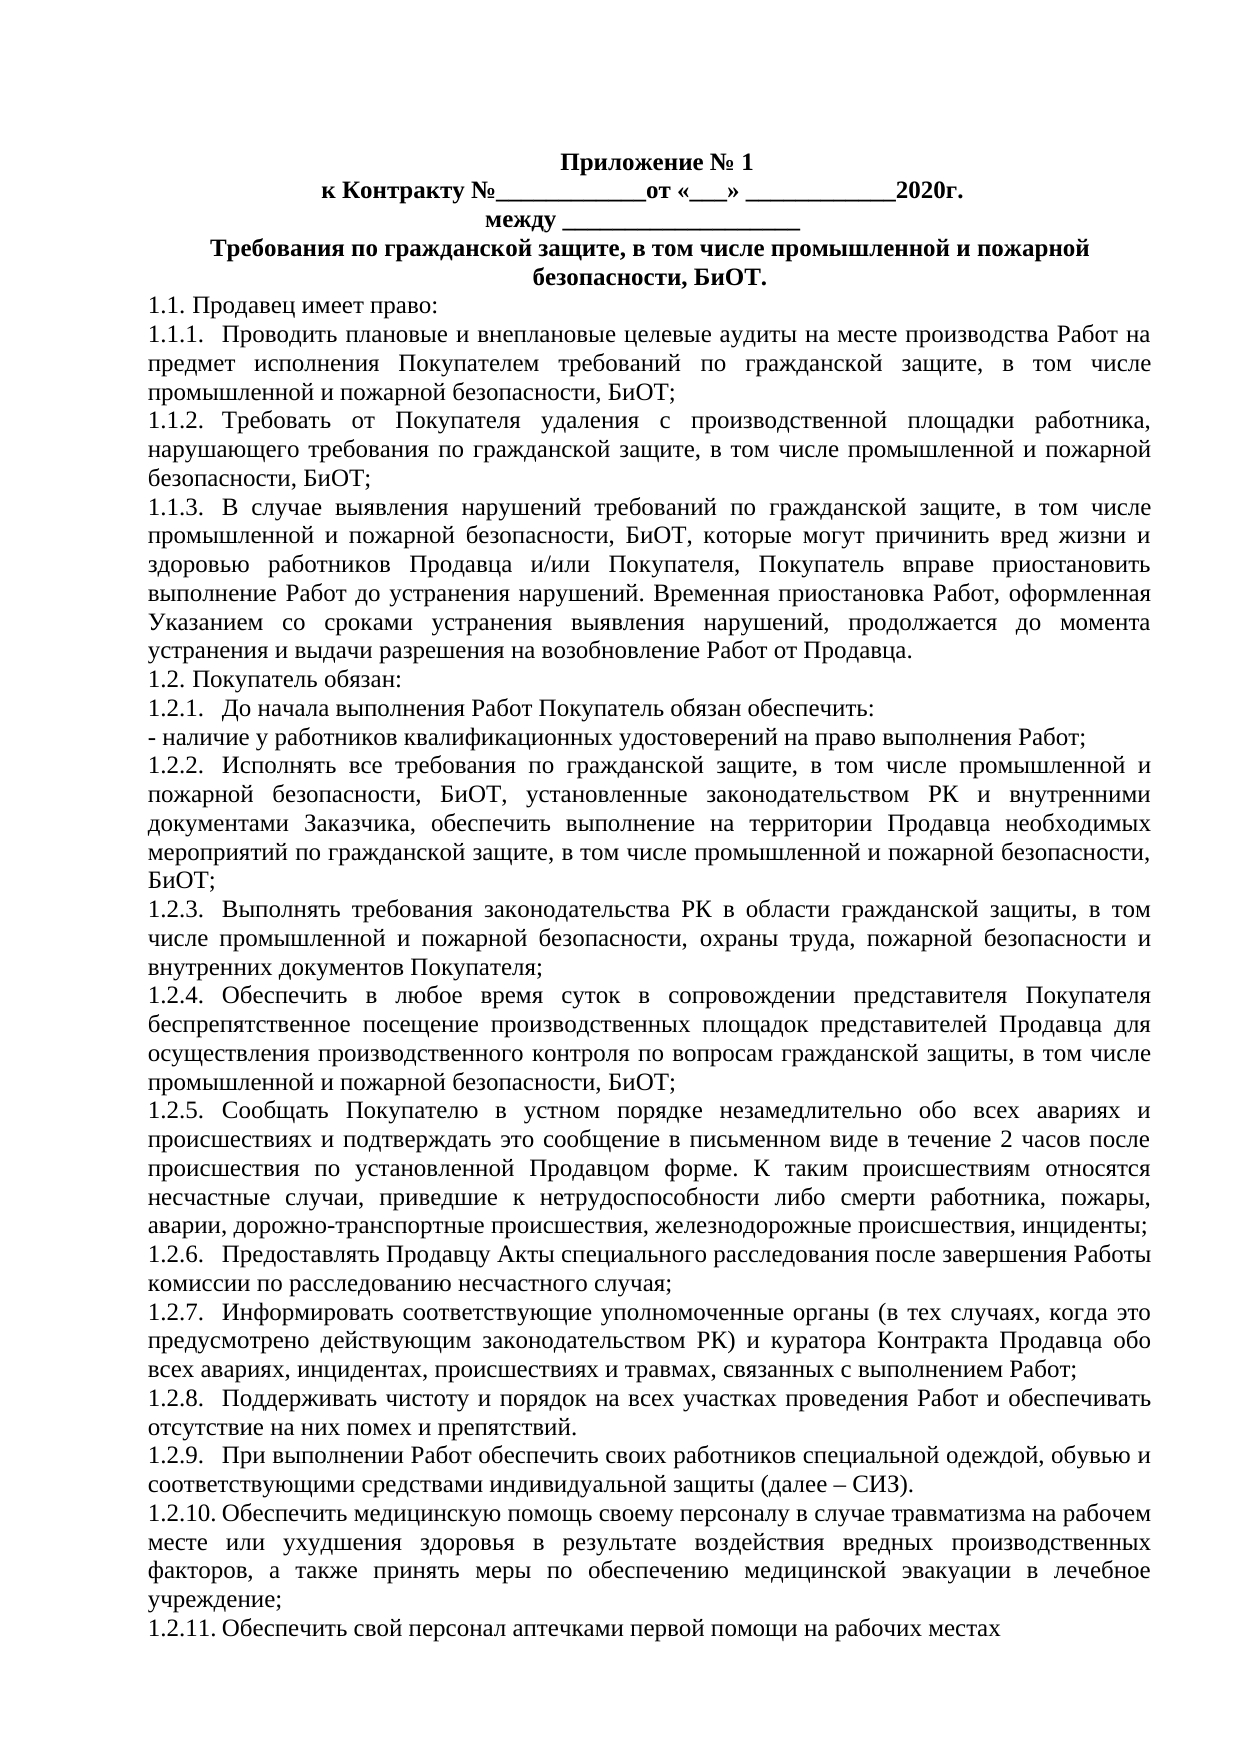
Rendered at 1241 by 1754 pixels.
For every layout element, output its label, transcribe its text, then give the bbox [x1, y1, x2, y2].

list Продавец имеет право: [148, 291, 1150, 319]
list Предоставлять Продавцу Акты специального расследования после завершения Работы комиссии по расследованию несчастного случая; [148, 1239, 1152, 1297]
text между ___________________ [148, 204, 1137, 233]
text к Контракту №____________от «___» ____________2020г. [148, 176, 1137, 204]
list Требовать от Покупателя удаления с производственной площадки работника, нарушающего требования по гражданской защите, в том числе промышленной и пожарной безопасности, БиОТ; [148, 406, 1152, 492]
list Поддерживать чистоту и порядок на всех участках проведения Работ и обеспечивать отсутствие на них помех и препятствий. [148, 1383, 1152, 1441]
list Покупатель обязан: [148, 664, 1150, 693]
list Выполнять требования законодательства РК в области гражданской защиты, в том числе промышленной и пожарной безопасности, охраны труда, пожарной безопасности и внутренних документов Покупателя; [148, 894, 1152, 981]
list Сообщать Покупателю в устном порядке незамедлительно обо всех авариях и происшествиях и подтверждать это сообщение в письменном виде в течение 2 часов после происшествия по установленной Продавцом форме. К таким происшествиям относятся несчастные случаи, приведшие к нетрудоспособности либо смерти работника, пожары, аварии, дорожно-транспортные происшествия, железнодорожные происшествия, инциденты; [148, 1096, 1152, 1239]
text Требования по гражданской защите, в том числе промышленной и пожарной безопасности, БиОТ. [148, 233, 1152, 291]
list В случае выявления нарушений требований по гражданской защите, в том числе промышленной и пожарной безопасности, БиОТ, которые могут причинить вред жизни и здоровью работников Продавца и/или Покупателя, Покупатель вправе приостановить выполнение Работ до устранения нарушений. Временная приостановка Работ, оформленная Указанием со сроками устранения выявления нарушений, продолжается до момента устранения и выдачи разрешения на возобновление Работ от Продавца. [148, 492, 1152, 664]
list До начала выполнения Работ Покупатель обязан обеспечить: [148, 693, 1150, 722]
list Проводить плановые и внеплановые целевые аудиты на месте производства Работ на предмет исполнения Покупателем требований по гражданской защите, в том числе промышленной и пожарной безопасности, БиОТ; [148, 319, 1152, 406]
text - наличие у работников квалификационных удостоверений на право выполнения Работ; [148, 722, 1152, 751]
text Приложение № 1 [148, 147, 1152, 176]
list Информировать соответствующие уполномоченные органы (в тех случаях, когда это предусмотрено действующим законодательством РК) и куратора Контракта Продавца обо всех авариях, инцидентах, происшествиях и травмах, связанных с выполнением Работ; [148, 1297, 1152, 1383]
list Обеспечить медицинскую помощь своему персоналу в случае травматизма на рабочем месте или ухудшения здоровья в результате воздействия вредных производственных факторов, а также принять меры по обеспечению медицинской эвакуации в лечебное учреждение; [148, 1498, 1152, 1613]
list Обеспечить свой персонал аптечками первой помощи на рабочих местах [148, 1613, 1152, 1642]
list Исполнять все требования по гражданской защите, в том числе промышленной и пожарной безопасности, БиОТ, установленные законодательством РК и внутренними документами Заказчика, обеспечить выполнение на территории Продавца необходимых мероприятий по гражданской защите, в том числе промышленной и пожарной безопасности, БиОТ; [148, 751, 1152, 894]
list Обеспечить в любое время суток в сопровождении представителя Покупателя беспрепятственное посещение производственных площадок представителей Продавца для осуществления производственного контроля по вопросам гражданской защиты, в том числе промышленной и пожарной безопасности, БиОТ; [148, 981, 1152, 1096]
list При выполнении Работ обеспечить своих работников специальной одеждой, обувью и соответствующими средствами индивидуальной защиты (далее – СИЗ). [148, 1441, 1152, 1498]
